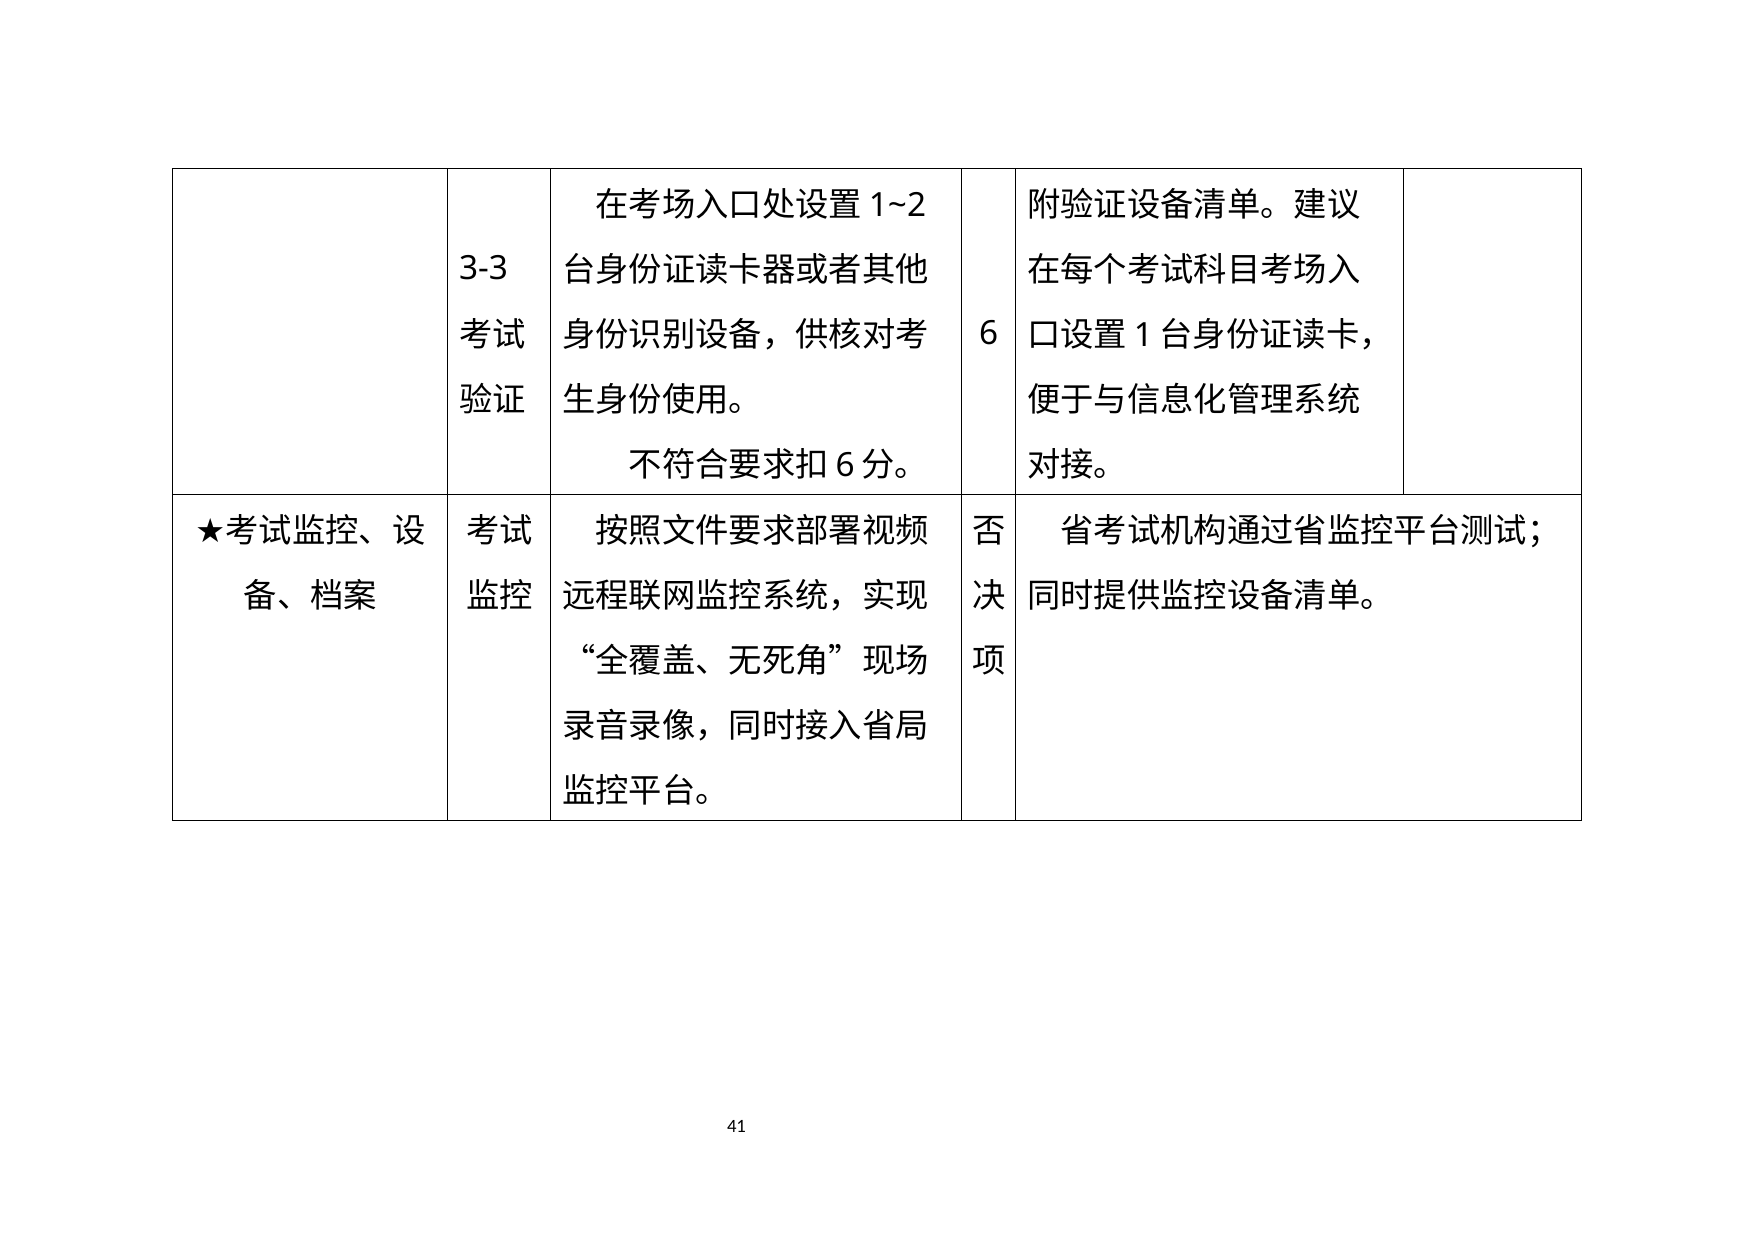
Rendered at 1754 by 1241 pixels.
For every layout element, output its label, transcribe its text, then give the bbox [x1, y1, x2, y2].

table_cell 按照文件要求部署视频远程联网监控系统，实现“全覆盖、无死角”现场录音录像，同时接入省局监控平台。 [551, 495, 961, 820]
table_cell [1404, 169, 1581, 494]
table_cell 3-3 考试验证 [448, 169, 550, 494]
table_cell 省考试机构通过省监控平台测试；同时提供监控设备清单。 [1016, 495, 1581, 820]
table_cell 6 [962, 169, 1015, 494]
table_cell 考试监控 [448, 495, 550, 820]
table_cell 否决项 [962, 495, 1015, 820]
table_cell 在考场入口处设置1~2台身份证读卡器或者其他身份识别设备，供核对考生身份使用。 不符合要求扣6分。 [551, 169, 961, 494]
table_cell 附验证设备清单。建议在每个考试科目考场入口设置1台身份证读卡，便于与信息化管理系统对接。 [1016, 169, 1403, 494]
table_cell ★考试监控、设备、档案 [173, 495, 447, 820]
